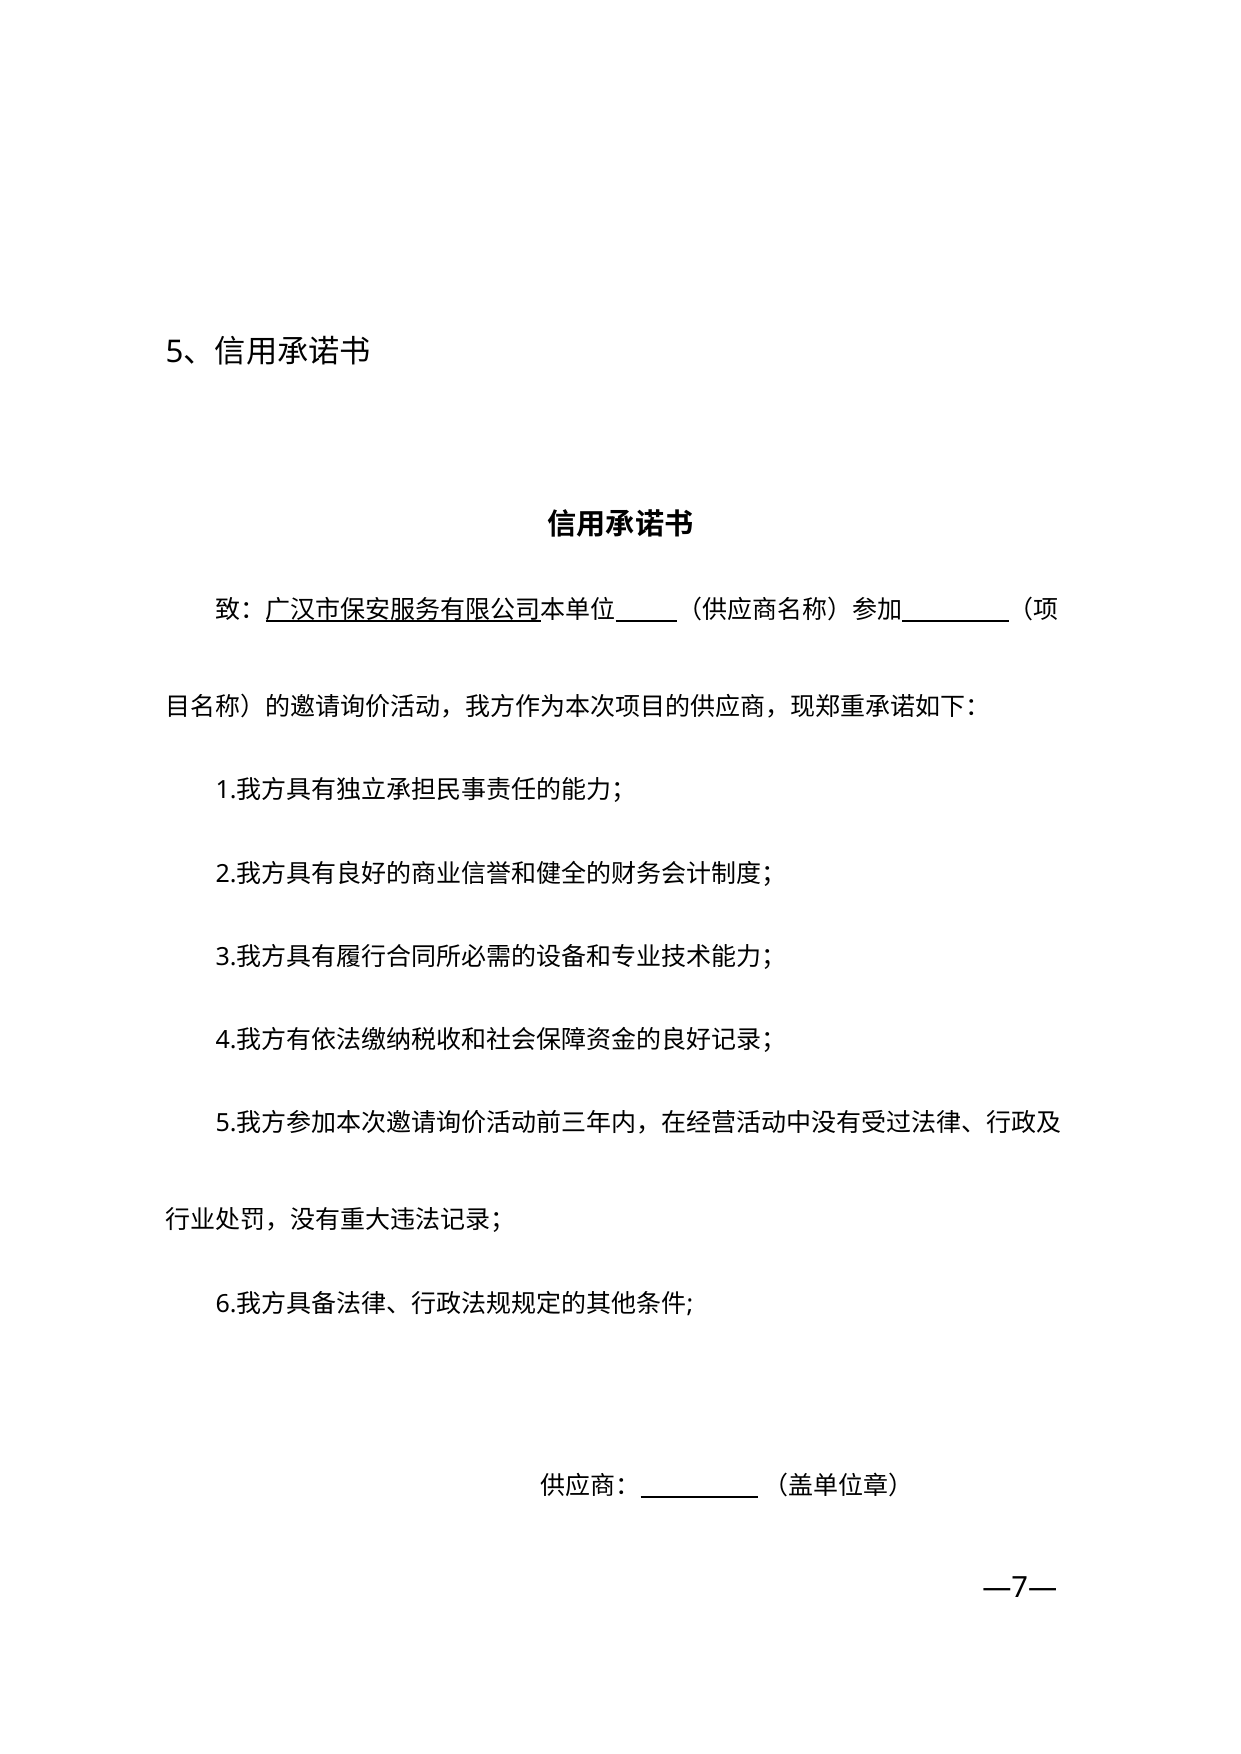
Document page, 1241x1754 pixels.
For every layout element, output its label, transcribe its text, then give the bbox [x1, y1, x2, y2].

text 2.我方具有良好的商业信誉和健全的财务会计制度； [165, 839, 1075, 904]
text 致：广汉市保安服务有限公司本单位 （供应商名称）参加 （项目名称）的邀请询价活动，我方作为本次项目的供应商，现郑重承诺如下： [165, 575, 1075, 737]
text 6.我方具备法律、行政法规规定的其他条件; [165, 1269, 1075, 1334]
text 5、信用承诺书 [165, 316, 1075, 381]
text 1.我方具有独立承担民事责任的能力； [165, 756, 1075, 821]
text 5.我方参加本次邀请询价活动前三年内，在经营活动中没有受过法律、行政及行业处罚，没有重大违法记录； [165, 1088, 1075, 1251]
text 供应商： （盖单位章） [165, 1451, 1075, 1516]
text 4.我方有依法缴纳税收和社会保障资金的良好记录； [165, 1005, 1075, 1070]
text 信用承诺书 [165, 489, 1075, 554]
text 3.我方具有履行合同所必需的设备和专业技术能力； [165, 922, 1075, 987]
